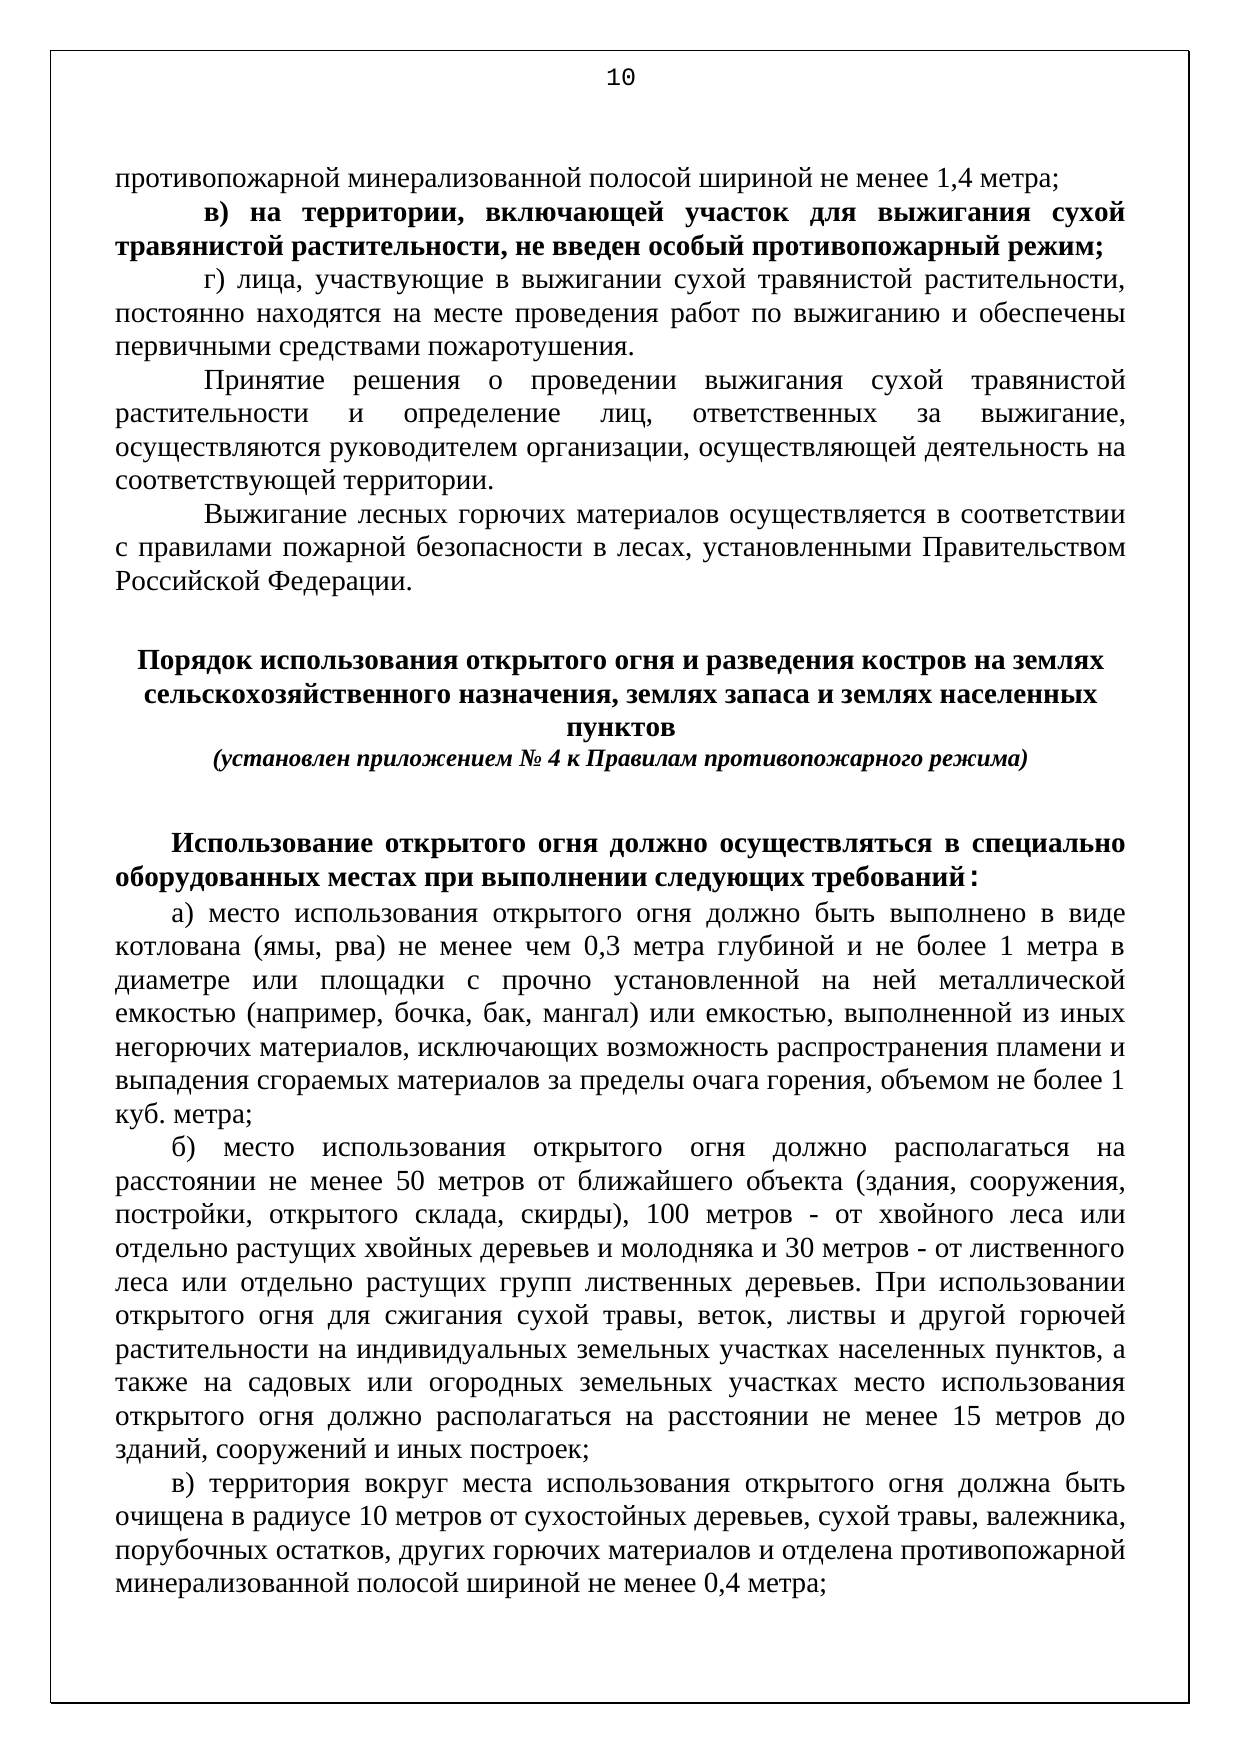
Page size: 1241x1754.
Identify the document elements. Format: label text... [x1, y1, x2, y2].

text б) место использования открытого огня должно располагаться на расстоянии не менее 50 метров от ближайшего объекта (здания, сооружения, постройки, открытого склада, скирды), 100 метров - от хвойного леса или отдельно растущих хвойных деревьев и молодняка и 30 метров - от лиственного леса или отдельно растущих групп лиственных деревьев. При использовании открытого огня для сжигания сухой травы, веток, листвы и другой горючей растительности на индивидуальных земельных участках населенных пунктов, а также на садовых или огородных земельных участках место использования открытого огня должно располагаться на расстоянии не менее 15 метров до зданий, сооружений и иных построек; [115, 1129, 1127, 1465]
text Использование открытого огня должно осуществляться в специально оборудованных местах при выполнении следующих требований: [115, 825, 1127, 895]
text в) на территории, включающей участок для выжигания сухой травянистой растительности, не введен особый противопожарный режим; [115, 194, 1127, 261]
text (установлен приложением № 4 к Правилам противопожарного режима) [115, 743, 1127, 772]
text Принятие решения о проведении выжигания сухой травянистой растительности и определение лиц, ответственных за выжигание, осуществляются руководителем организации, осуществляющей деятельность на соответствующей территории. [115, 362, 1127, 496]
text Выжигание лесных горючих материалов осуществляется в соответствии с правилами пожарной безопасности в лесах, установленными Правительством Российской Федерации. [115, 496, 1127, 597]
text г) лица, участвующие в выжигании сухой травянистой растительности, постоянно находятся на месте проведения работ по выжиганию и обеспечены первичными средствами пожаротушения. [115, 261, 1127, 362]
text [115, 161, 1127, 194]
text в) территория вокруг места использования открытого огня должна быть очищена в радиусе 10 метров от сухостойных деревьев, сухой травы, валежника, порубочных остатков, других горючих материалов и отделена противопожарной минерализованной полосой шириной не менее 0,4 метра; [115, 1465, 1127, 1599]
text Порядок использования открытого огня и разведения костров на землях сельскохозяйственного назначения, землях запаса и землях населенных пунктов [115, 642, 1127, 743]
text а) место использования открытого огня должно быть выполнено в виде котлована (ямы, рва) не менее чем 0,3 метра глубиной и не более 1 метра в диаметре или площадки с прочно установленной на ней металлической емкостью (например, бочка, бак, мангал) или емкостью, выполненной из иных негорючих материалов, исключающих возможность распространения пламени и выпадения сгораемых материалов за пределы очага горения, объемом не более 1 куб. метра; [115, 895, 1127, 1129]
